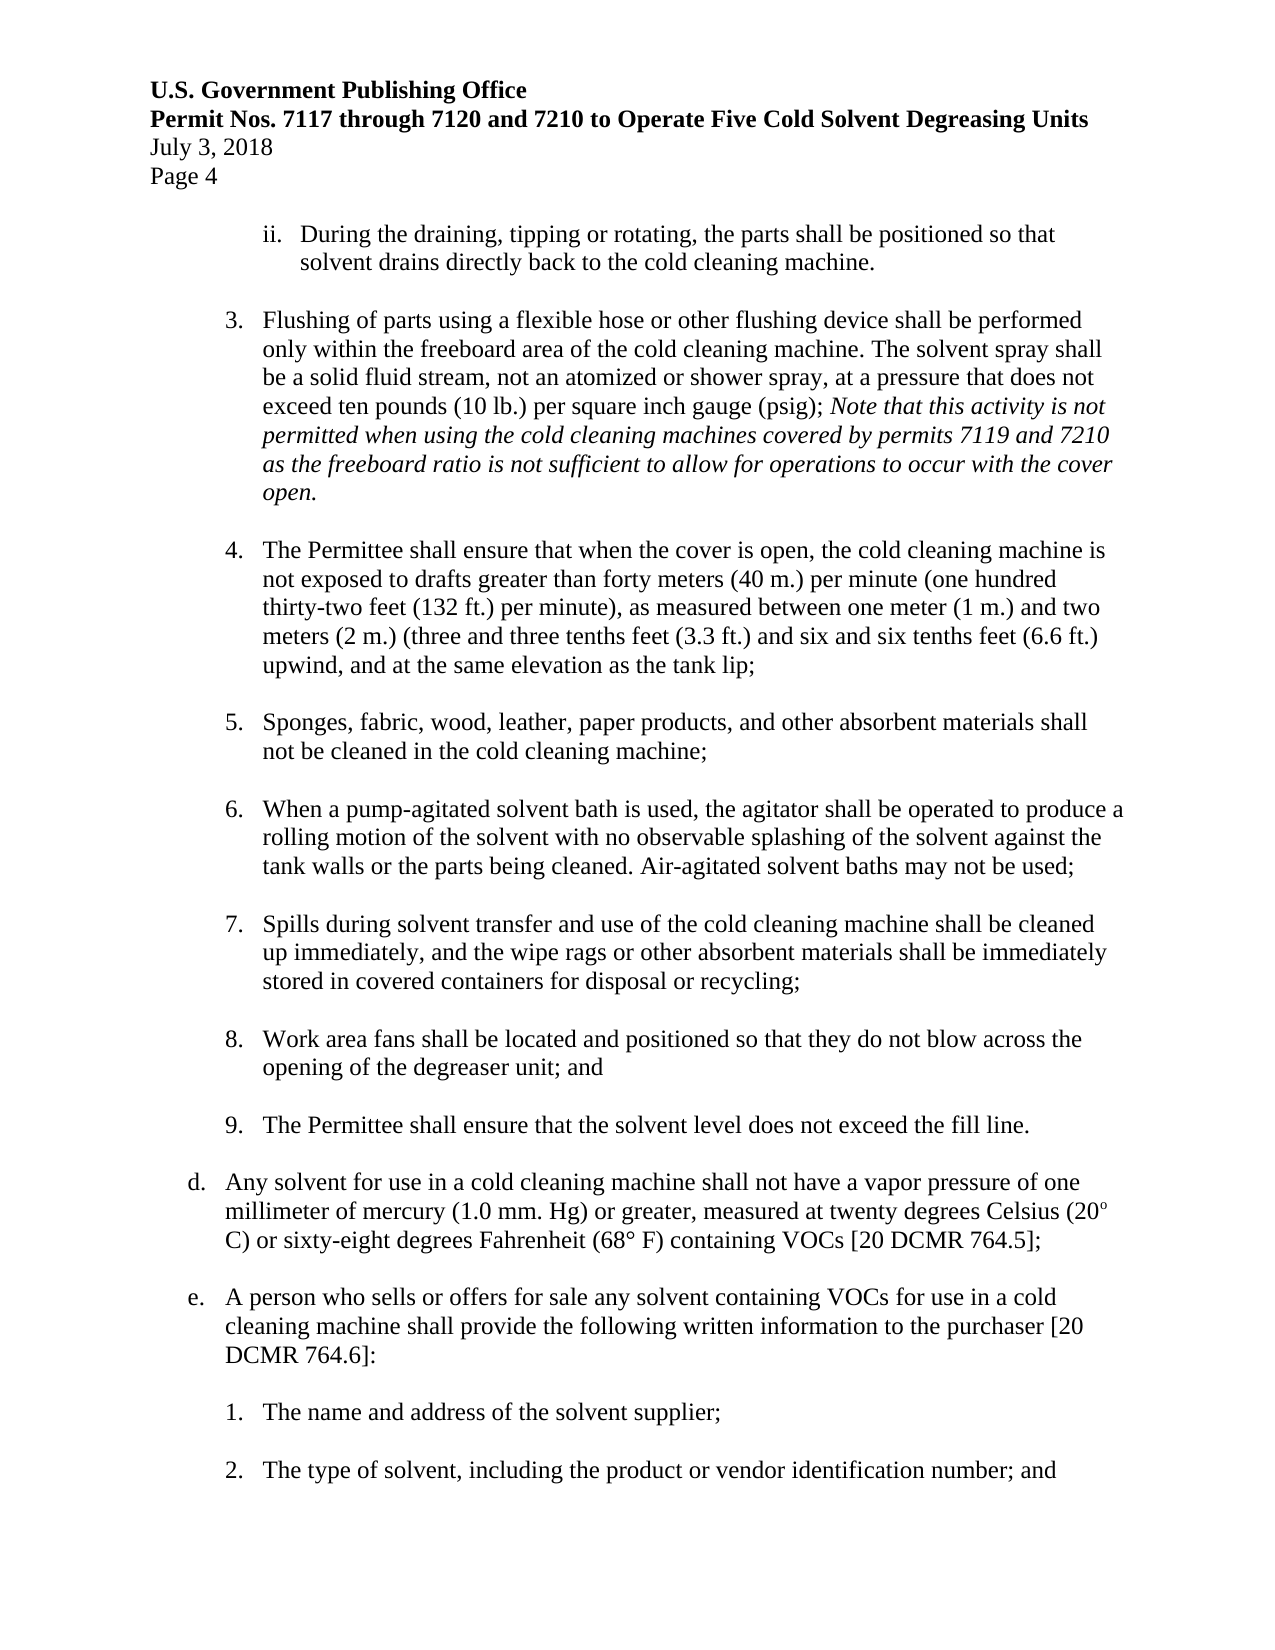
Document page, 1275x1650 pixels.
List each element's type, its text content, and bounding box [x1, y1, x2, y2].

text ii. During the draining, tipping or rotating, the parts shall be positioned so that solvent drains directly back to the cold cleaning machine. [262, 219, 1125, 276]
text 9. The Permittee shall ensure that the solvent level does not exceed the fill line. [150, 1110, 1125, 1139]
text 3. Flushing of parts using a flexible hose or other flushing device shall be performed only within the freeboard area of the cold cleaning machine. The solvent spray shall be a solid fluid stream, not an atomized or shower spray, at a pressure that does not exceed ten pounds (10 lb.) per square inch gauge (psig); Note that this activity is not permitted when using the cold cleaning machines covered by permits 7119 and 7210 as the freeboard ratio is not sufficient to allow for operations to occur with the cover open. [225, 305, 1125, 506]
text 2. The type of solvent, including the product or vendor identification number; and [150, 1455, 1125, 1484]
text 6. When a pump-agitated solvent bath is used, the agitator shall be operated to produce a rolling motion of the solvent with no observable splashing of the solvent against the tank walls or the parts being cleaned. Air-agitated solvent baths may not be used; [150, 794, 1125, 880]
text 5. Sponges, fabric, wood, leather, paper products, and other absorbent materials shall not be cleaned in the cold cleaning machine; [150, 707, 1125, 765]
text 1. The name and address of the solvent supplier; [150, 1397, 1125, 1426]
text 4. The Permittee shall ensure that when the cover is open, the cold cleaning machine is not exposed to drafts greater than forty meters (40 m.) per minute (one hundred thirty-two feet (132 ft.) per minute), as measured between one meter (1 m.) and two meters (2 m.) (three and three tenths feet (3.3 ft.) and six and six tenths feet (6.6 ft.) upwind, and at the same elevation as the tank lip; [225, 535, 1125, 679]
text 7. Spills during solvent transfer and use of the cold cleaning machine shall be cleaned up immediately, and the wipe rags or other absorbent materials shall be immediately stored in covered containers for disposal or recycling; [150, 909, 1125, 995]
text e. A person who sells or offers for sale any solvent containing VOCs for use in a cold cleaning machine shall provide the following written information to the purchaser [20 DCMR 764.6]: [187, 1282, 1125, 1369]
text d. Any solvent for use in a cold cleaning machine shall not have a vapor pressure of one millimeter of mercury (1.0 mm. Hg) or greater, measured at twenty degrees Celsius (20o C) or sixty-eight degrees Fahrenheit (68° F) containing VOCs [20 DCMR 764.5]; [187, 1167, 1125, 1254]
text 8. Work area fans shall be located and positioned so that they do not blow across the opening of the degreaser unit; and [150, 1024, 1125, 1081]
